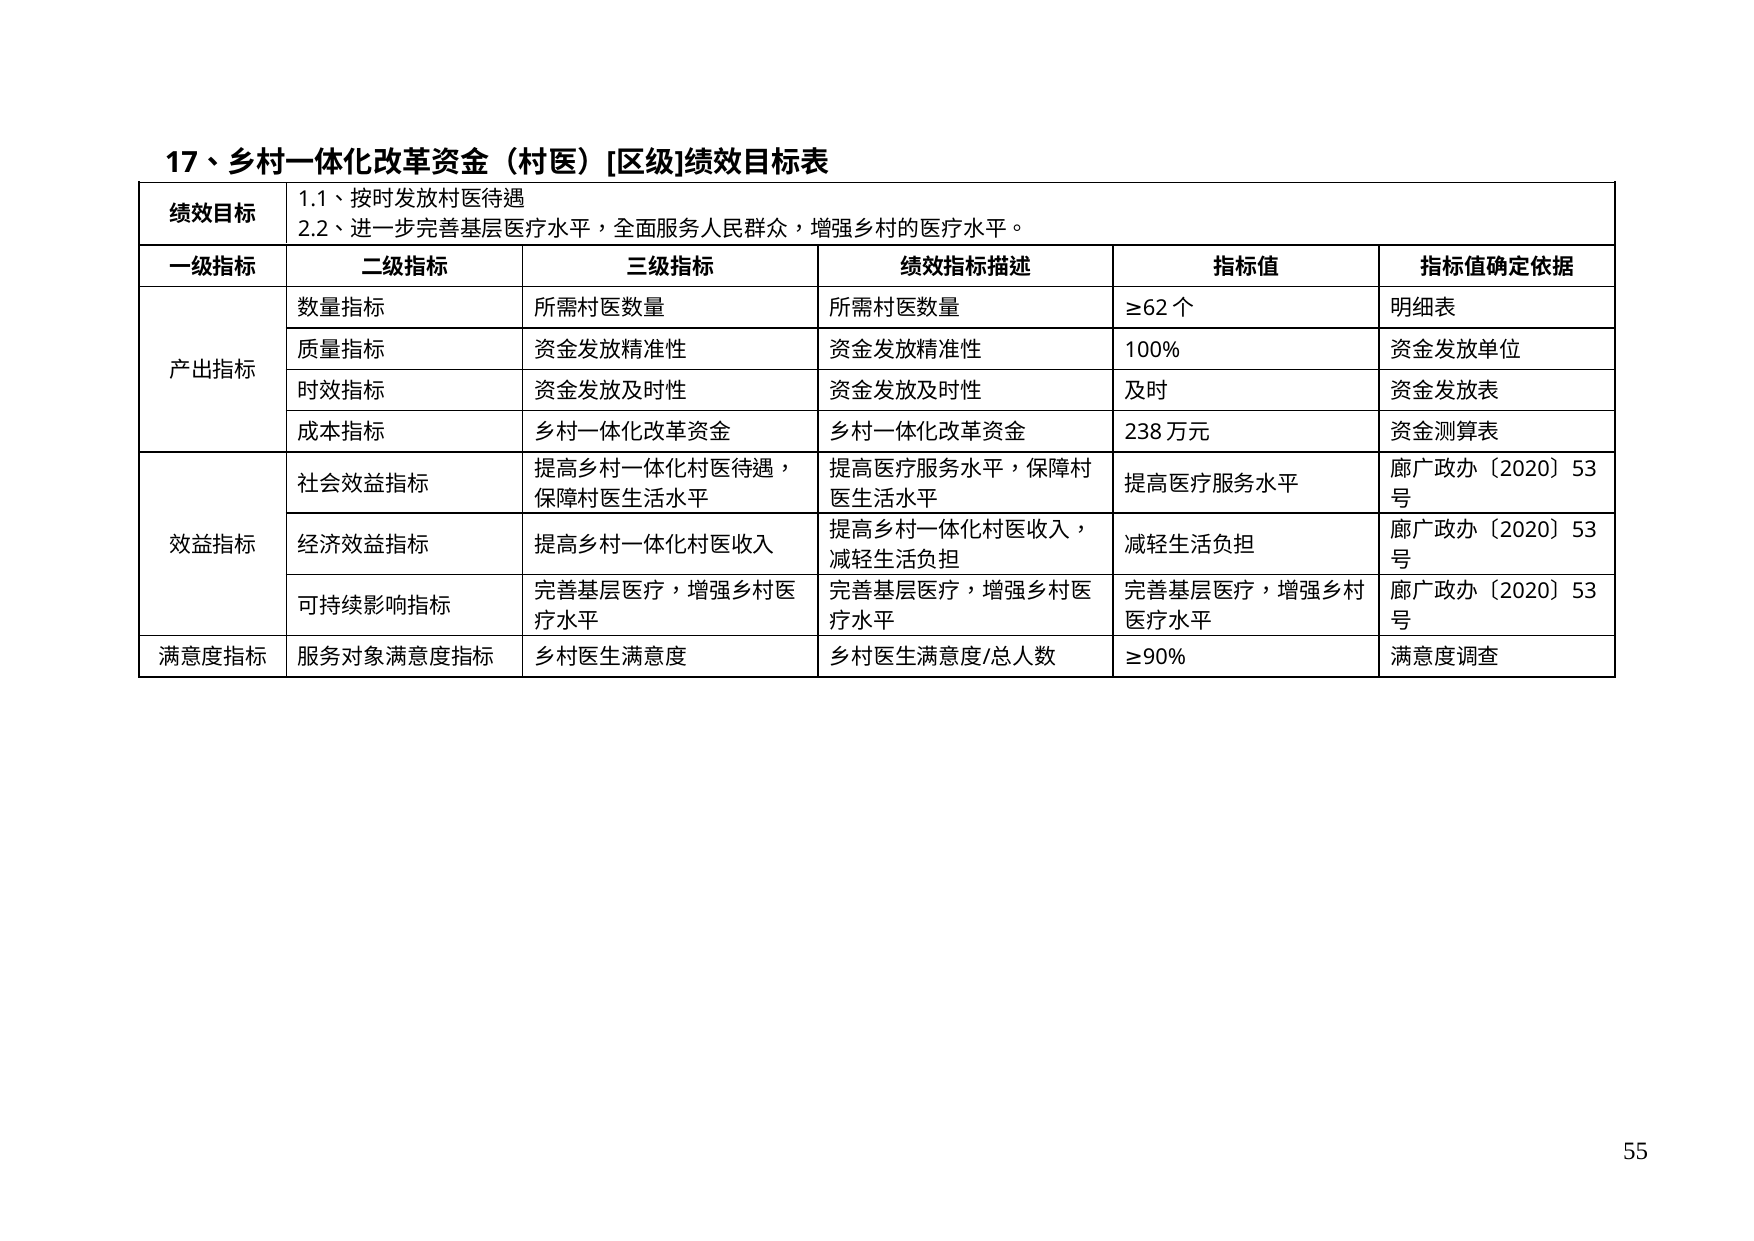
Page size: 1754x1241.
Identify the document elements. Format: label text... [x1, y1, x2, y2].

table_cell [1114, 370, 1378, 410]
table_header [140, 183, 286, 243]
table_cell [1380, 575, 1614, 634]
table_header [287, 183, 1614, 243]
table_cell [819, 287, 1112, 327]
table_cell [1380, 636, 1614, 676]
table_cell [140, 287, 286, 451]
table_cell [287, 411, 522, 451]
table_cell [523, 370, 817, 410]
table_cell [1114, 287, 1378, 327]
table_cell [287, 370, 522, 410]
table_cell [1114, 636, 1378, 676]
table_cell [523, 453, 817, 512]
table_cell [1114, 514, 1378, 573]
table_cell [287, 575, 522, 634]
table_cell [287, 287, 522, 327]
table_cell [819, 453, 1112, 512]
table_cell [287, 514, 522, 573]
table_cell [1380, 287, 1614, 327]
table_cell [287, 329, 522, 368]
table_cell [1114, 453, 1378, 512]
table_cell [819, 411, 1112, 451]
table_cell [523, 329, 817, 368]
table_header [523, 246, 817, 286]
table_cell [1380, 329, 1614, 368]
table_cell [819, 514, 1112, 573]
text 17、乡村一体化改革资金（村医）[区级]绩效目标表 [106, 142, 1648, 181]
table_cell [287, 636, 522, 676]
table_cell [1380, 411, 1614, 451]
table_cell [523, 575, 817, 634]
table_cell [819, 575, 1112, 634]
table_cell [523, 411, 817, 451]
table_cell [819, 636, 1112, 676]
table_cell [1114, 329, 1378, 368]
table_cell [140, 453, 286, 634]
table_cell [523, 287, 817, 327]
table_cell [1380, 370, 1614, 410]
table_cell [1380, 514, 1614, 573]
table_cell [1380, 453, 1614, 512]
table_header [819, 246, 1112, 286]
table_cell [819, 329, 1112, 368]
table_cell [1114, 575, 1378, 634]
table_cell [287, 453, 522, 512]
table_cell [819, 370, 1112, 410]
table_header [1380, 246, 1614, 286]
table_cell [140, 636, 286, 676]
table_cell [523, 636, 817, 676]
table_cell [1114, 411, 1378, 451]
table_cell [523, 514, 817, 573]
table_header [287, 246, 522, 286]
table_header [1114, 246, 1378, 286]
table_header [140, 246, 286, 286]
